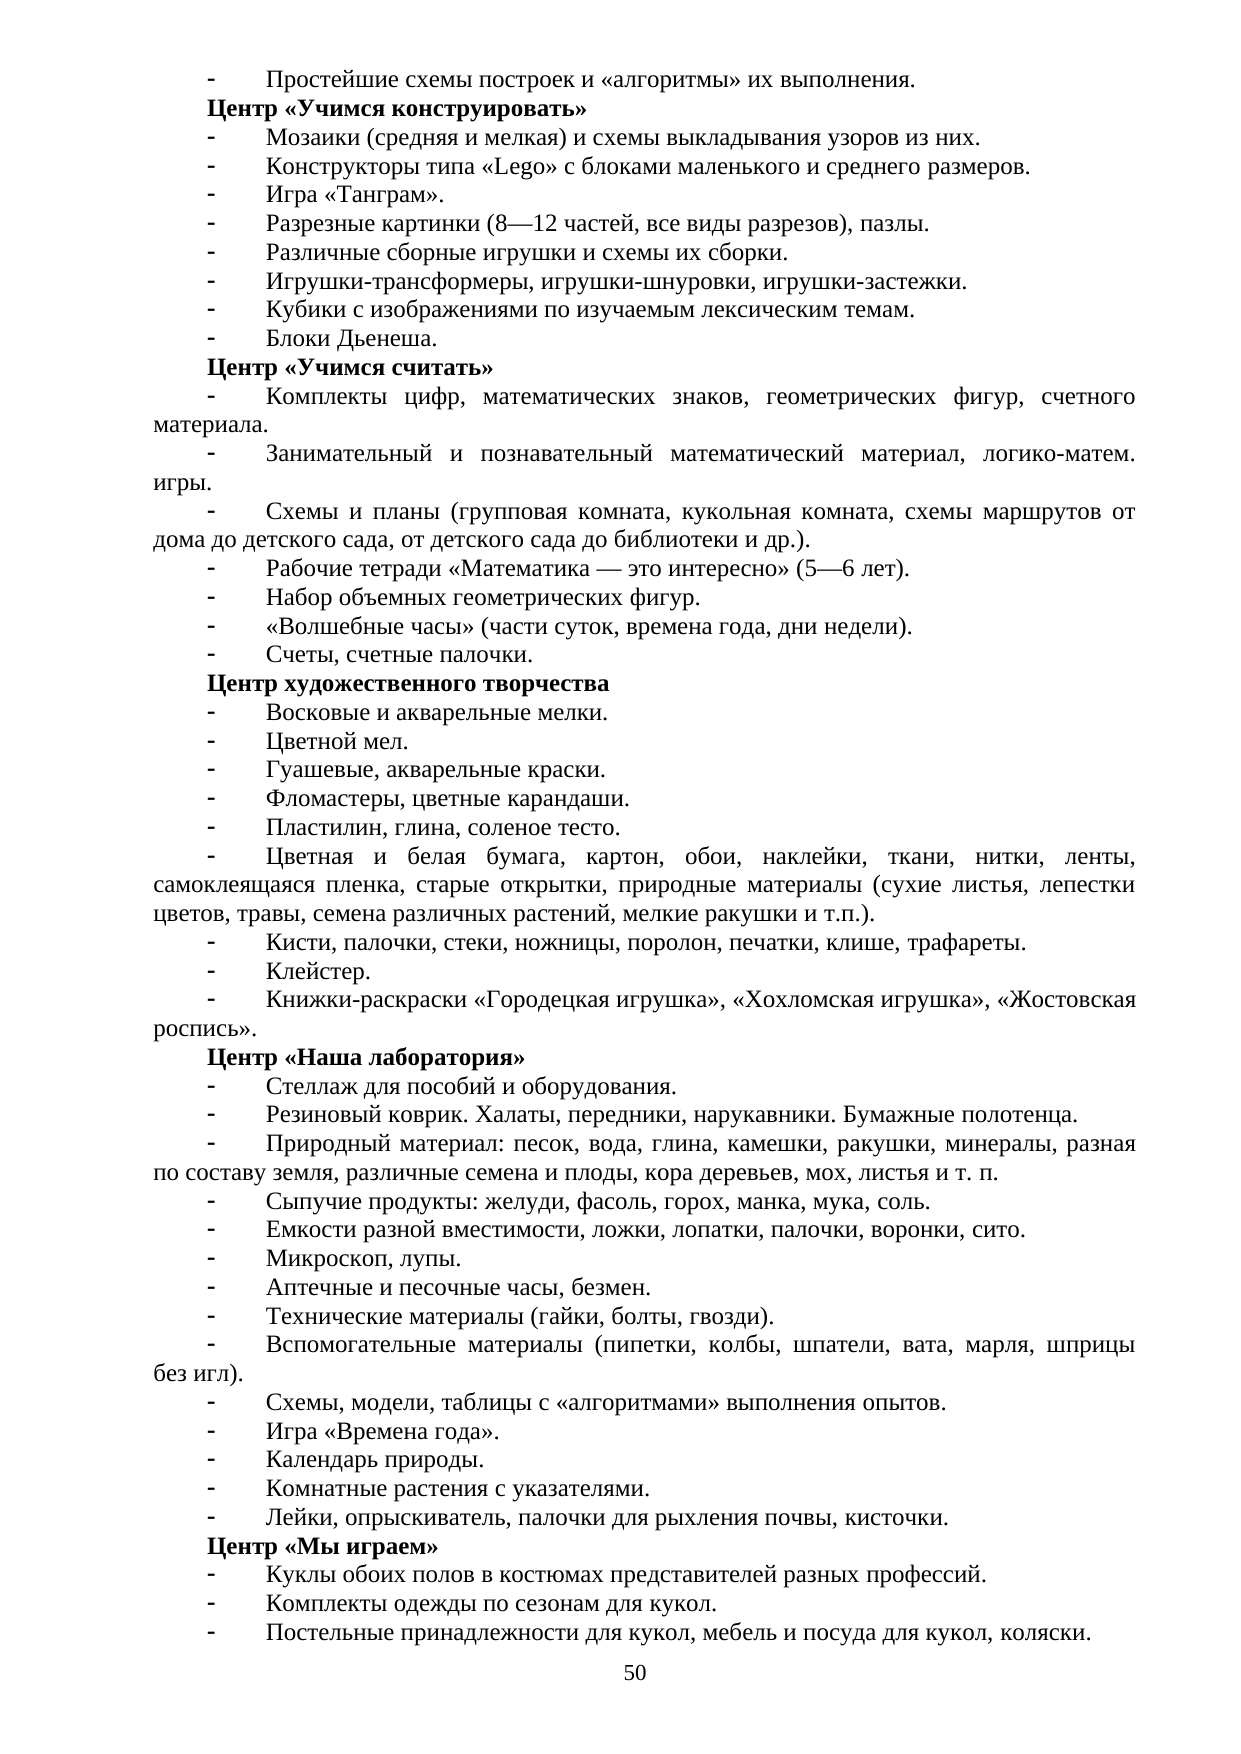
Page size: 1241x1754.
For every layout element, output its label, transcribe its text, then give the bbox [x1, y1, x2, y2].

list Постельные принадлежности для кукол, мебель и посуда для кукол, коляски. [153, 1617, 1137, 1646]
subtitle Центр «Мы играем» [153, 1531, 1137, 1559]
subtitle Центр «Наша лаборатория» [153, 1042, 1137, 1071]
list Различные сборные игрушки и схемы их сборки. [153, 237, 1137, 266]
list Мозаики (средняя и мелкая) и схемы выкладывания узоров из них. [153, 122, 1137, 151]
list Восковые и акварельные мелки. [153, 697, 1137, 726]
subtitle Центр «Учимся конструировать» [153, 93, 1137, 122]
list Природный материал: песок, вода, глина, камешки, ракушки, минералы, разная по составу земля, различные семена и плоды, кора деревьев, мох, листья и т. п. [153, 1128, 1137, 1186]
list Резиновый коврик. Халаты, передники, нарукавники. Бумажные полотенца. [153, 1099, 1137, 1128]
list Комплекты одежды по сезонам для кукол. [153, 1588, 1137, 1617]
list Кисти, палочки, стеки, ножницы, поролон, печатки, клише, трафареты. [153, 927, 1137, 956]
list Микроскоп, лупы. [153, 1243, 1137, 1272]
list Пластилин, глина, соленое тесто. [153, 812, 1137, 841]
list Набор объемных геометрических фигур. [153, 582, 1137, 611]
list Книжки-раскраски «Городецкая игрушка», «Хохломская игрушка», «Жостовская роспись». [153, 984, 1137, 1042]
subtitle Центр художественного творчества [153, 668, 1137, 697]
list Цветной мел. [153, 726, 1137, 754]
list Вспомогательные материалы (пипетки, колбы, шпатели, вата, марля, шприцы без игл). [153, 1329, 1137, 1387]
list Рабочие тетради «Математика — это интересно» (5—6 лет). [153, 553, 1137, 582]
list Гуашевые, акварельные краски. [153, 754, 1137, 783]
list Разрезные картинки (8—12 частей, все виды разрезов), пазлы. [153, 208, 1137, 237]
list Календарь природы. [153, 1444, 1137, 1473]
list Комнатные растения с указателями. [153, 1473, 1137, 1502]
list Конструкторы типа «Lego» с блоками маленького и среднего размеров. [153, 151, 1137, 179]
list Схемы, модели, таблицы с «алгоритмами» выполнения опытов. [153, 1387, 1137, 1416]
list Лейки, опрыскиватель, палочки для рыхления почвы, кисточки. [153, 1502, 1137, 1531]
list Стеллаж для пособий и оборудования. [153, 1071, 1137, 1099]
list Технические материалы (гайки, болты, гвозди). [153, 1301, 1137, 1329]
list Занимательный и познавательный математический материал, логико-матем. игры. [153, 438, 1137, 496]
list Куклы обоих полов в костюмах представителей разных профессий. [153, 1559, 1137, 1588]
subtitle Центр «Учимся считать» [153, 352, 1137, 381]
list Кубики с изображениями по изучаемым лексическим темам. [153, 294, 1137, 323]
list Клейстер. [153, 956, 1137, 984]
list Игрушки-трансформеры, игрушки-шнуровки, игрушки-застежки. [153, 266, 1137, 294]
list Комплекты цифр, математических знаков, геометрических фигур, счетного материала. [153, 381, 1137, 438]
list Игра «Танграм». [153, 179, 1137, 208]
list Сыпучие продукты: желуди, фасоль, горох, манка, мука, соль. [153, 1186, 1137, 1214]
list Счеты, счетные палочки. [153, 639, 1137, 668]
list Схемы и планы (групповая комната, кукольная комната, схемы маршрутов от дома до детского сада, от детского сада до библиотеки и др.). [153, 496, 1137, 553]
list Цветная и белая бумага, картон, обои, наклейки, ткани, нитки, ленты, самоклеящаяся пленка, старые открытки, природные материалы (сухие листья, лепестки цветов, травы, семена различных растений, мелкие ракушки и т.п.). [153, 841, 1137, 927]
list Емкости разной вместимости, ложки, лопатки, палочки, воронки, сито. [153, 1214, 1137, 1243]
list «Волшебные часы» (части суток, времена года, дни недели). [153, 611, 1137, 639]
list Фломастеры, цветные карандаши. [153, 783, 1137, 812]
list Простейшие схемы построек и «алгоритмы» их выполнения. [153, 64, 1137, 93]
list Блоки Дьенеша. [153, 323, 1137, 352]
list Аптечные и песочные часы, безмен. [153, 1272, 1137, 1301]
list Игра «Времена года». [153, 1416, 1137, 1444]
